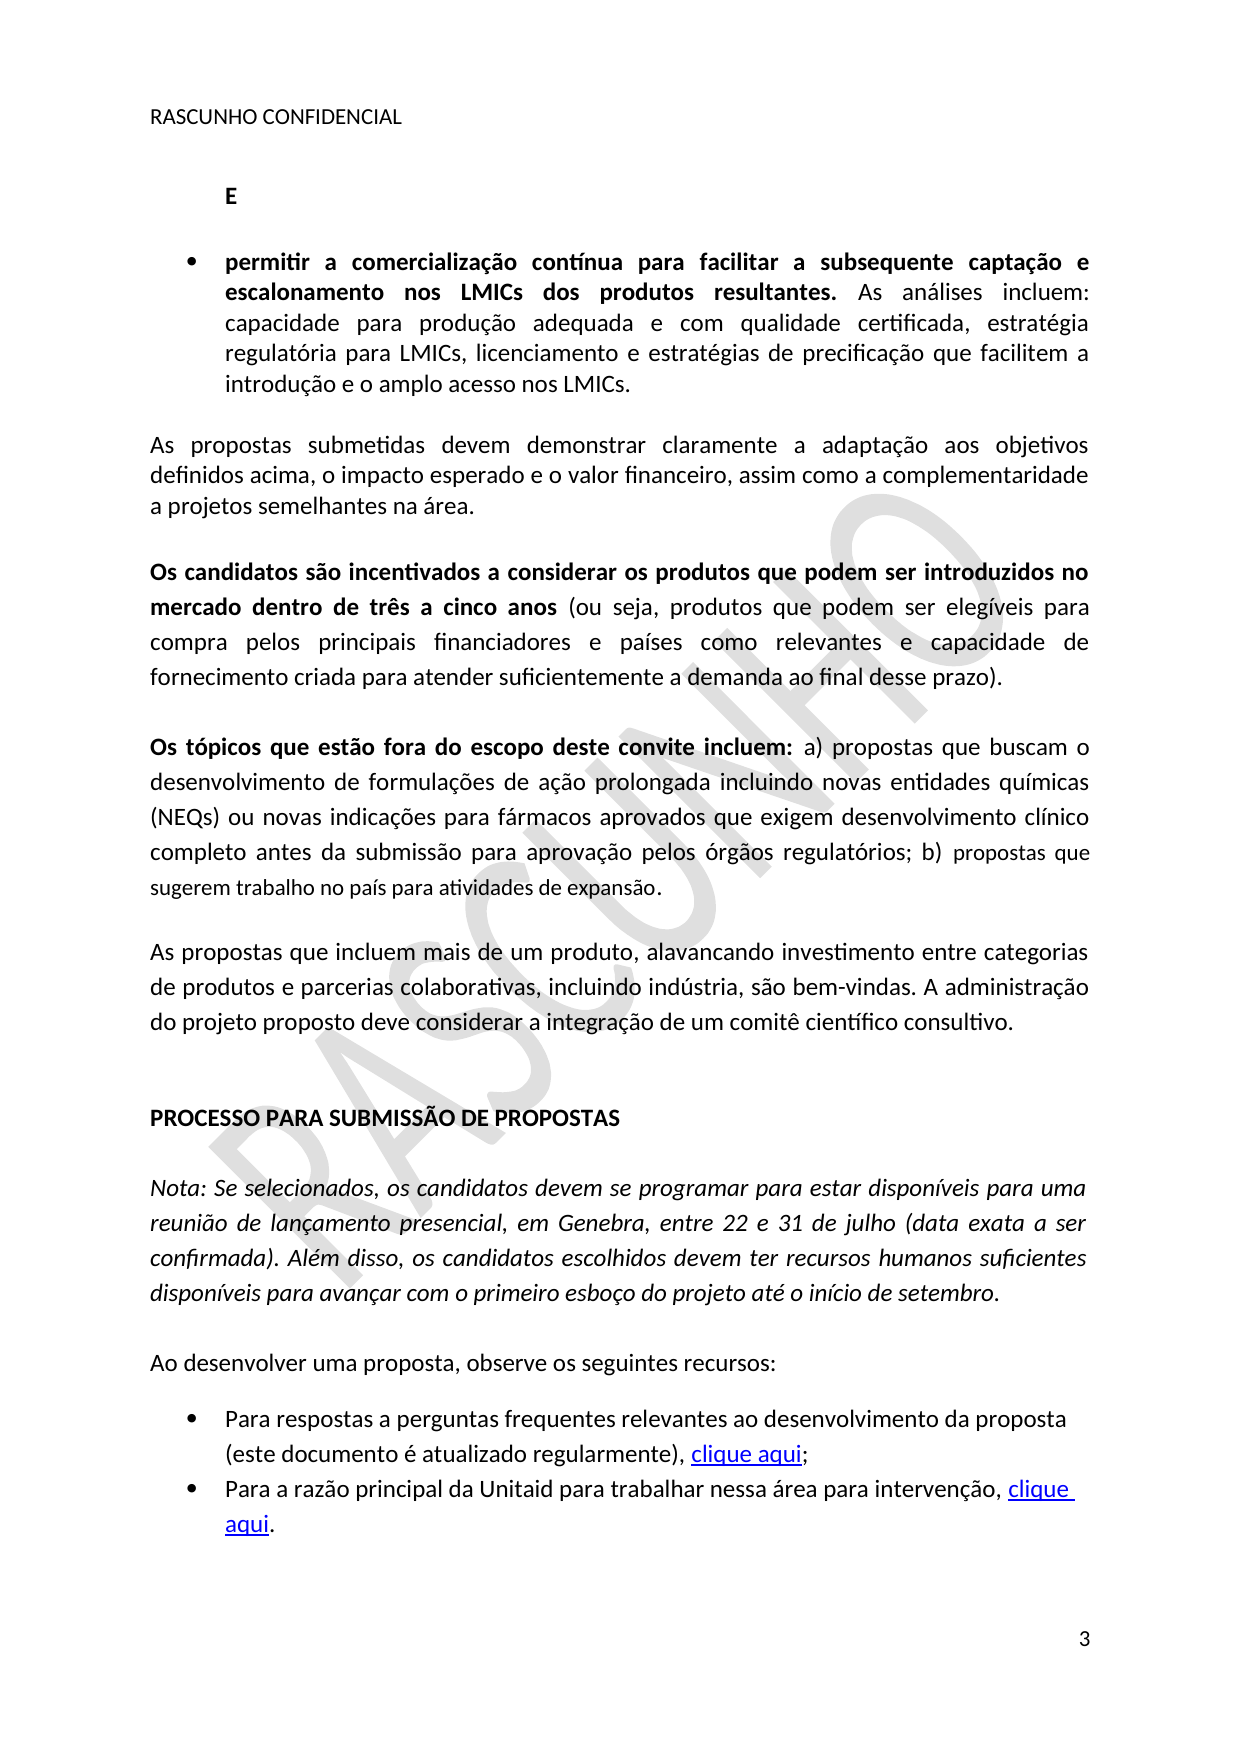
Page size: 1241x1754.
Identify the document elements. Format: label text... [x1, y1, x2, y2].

text As propostas submetidas devem demonstrar claramente a adaptação aos objetivos definidos acima, o impacto esperado e o valor financeiro, assim como a complementaridade a projetos semelhantes na área. [150, 429, 1090, 521]
list Para a razão principal da Unitaid para trabalhar nessa área para intervenção, clique aqui. [187, 1473, 1090, 1539]
text Ao desenvolver uma proposta, observe os seguintes recursos: [150, 1347, 1090, 1378]
text PROCESSO PARA SUBMISSÃO DE PROPOSTAS [150, 1102, 1090, 1133]
list permitir a comercialização contínua para facilitar a subsequente captação e escalonamento nos LMICs dos produtos resultantes. As análises incluem: capacidade para produção adequada e com qualidade certificada, estratégia regulatória para LMICs, licenciamento e estratégias de precificação que facilitem a introdução e o amplo acesso nos LMICs. [187, 246, 1090, 399]
text Nota: Se selecionados, os candidatos devem se programar para estar disponíveis para uma reunião de lançamento presencial, em Genebra, entre 22 e 31 de julho (data exata a ser confirmada). Além disso, os candidatos escolhidos devem ter recursos humanos suficientes disponíveis para avançar com o primeiro esboço do projeto até o início de setembro. [150, 1172, 1090, 1308]
text Os candidatos são incentivados a considerar os produtos que podem ser introduzidos no mercado dentro de três a cinco anos (ou seja, produtos que podem ser elegíveis para compra pelos principais financiadores e países como relevantes e capacidade de fornecimento criada para atender suficientemente a demanda ao final desse prazo). [150, 556, 1090, 691]
text As propostas que incluem mais de um produto, alavancando investimento entre categorias de produtos e parcerias colaborativas, incluindo indústria, são bem-vindas. A administração do projeto proposto deve considerar a integração de um comitê científico consultivo. [150, 936, 1090, 1037]
list Para respostas a perguntas frequentes relevantes ao desenvolvimento da proposta (este documento é atualizado regularmente), clique aqui; [187, 1403, 1090, 1469]
list E [225, 181, 1090, 211]
text Os tópicos que estão fora do escopo deste convite incluem: a) propostas que buscam o desenvolvimento de formulações de ação prolongada incluindo novas entidades químicas (NEQs) ou novas indicações para fármacos aprovados que exigem desenvolvimento clínico completo antes da submissão para aprovação pelos órgãos regulatórios; b) propostas que sugerem trabalho no país para atividades de expansão. [150, 731, 1090, 901]
